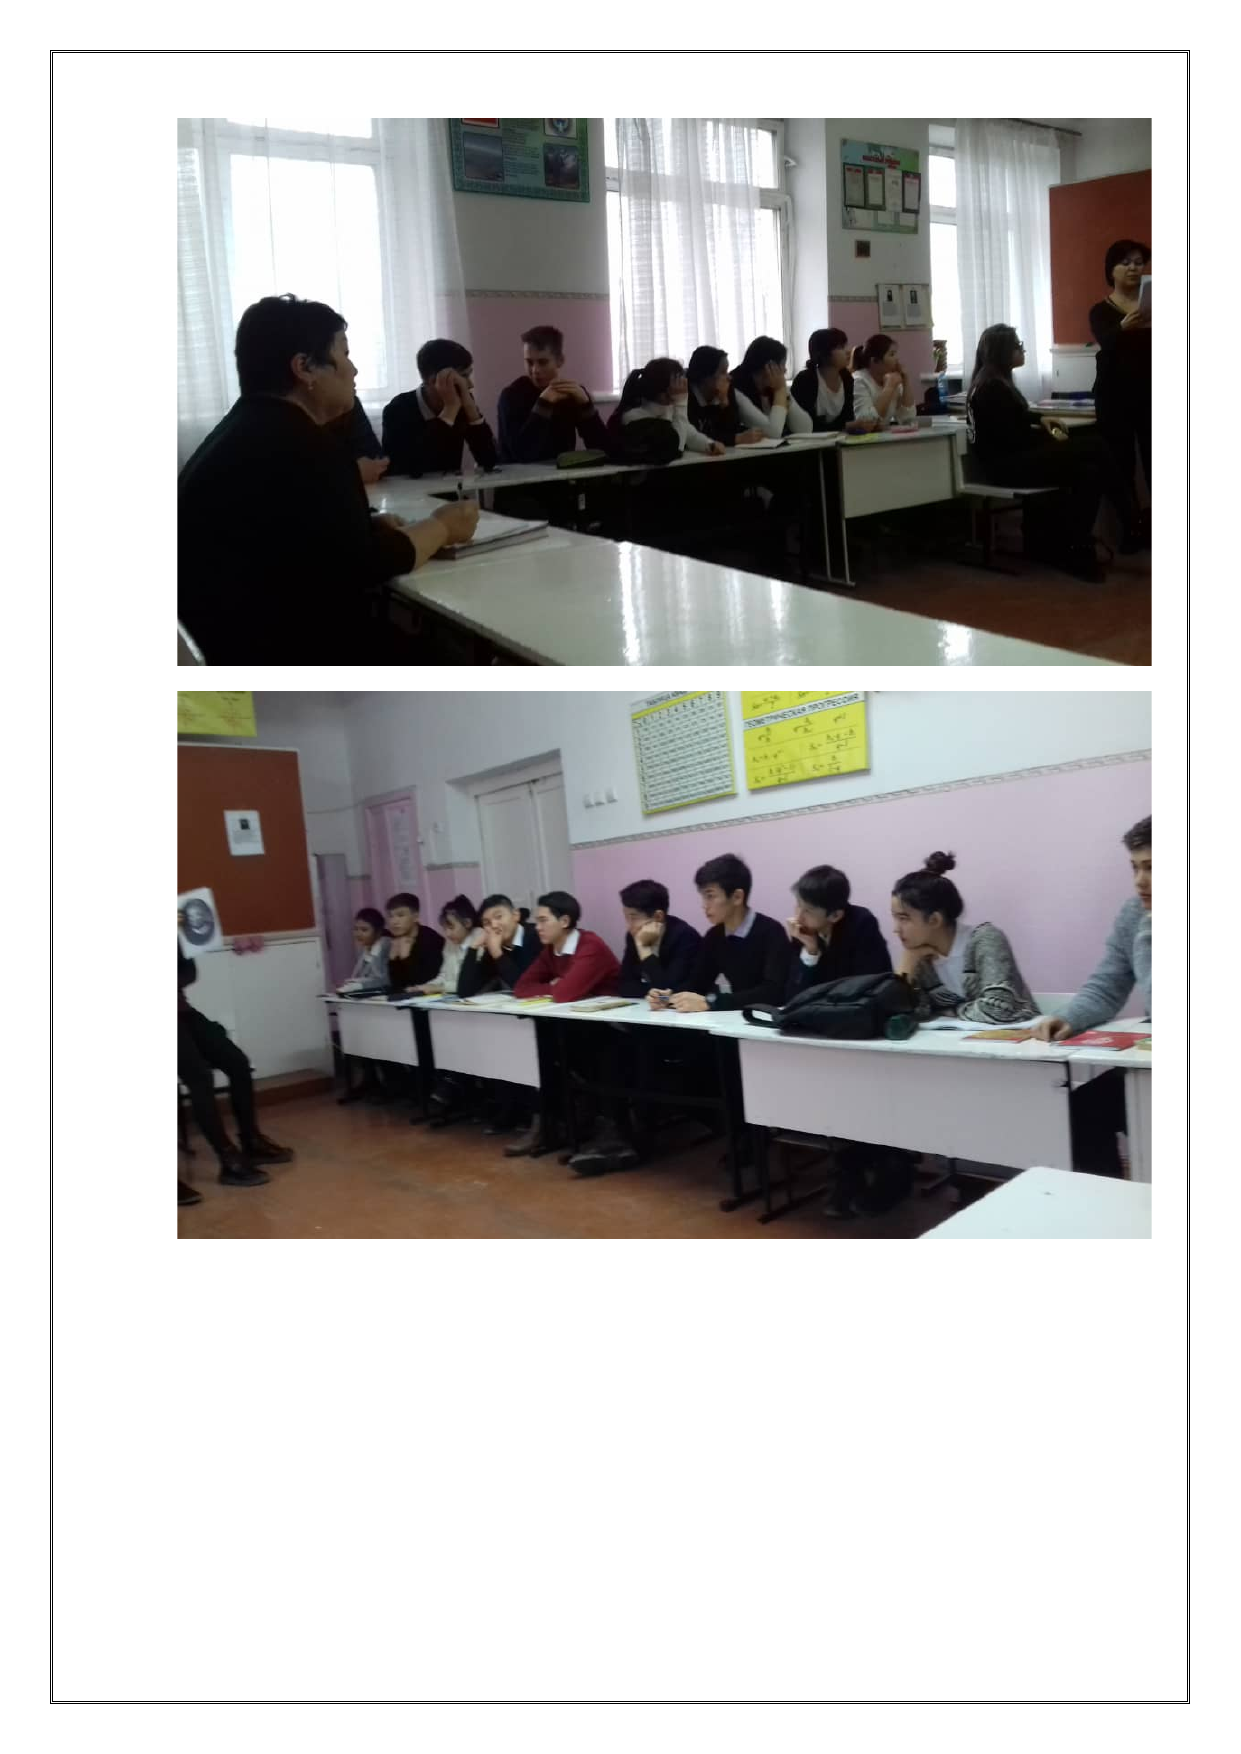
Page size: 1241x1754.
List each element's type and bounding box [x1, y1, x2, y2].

picture [177, 691, 1152, 1239]
picture [177, 118, 1152, 666]
